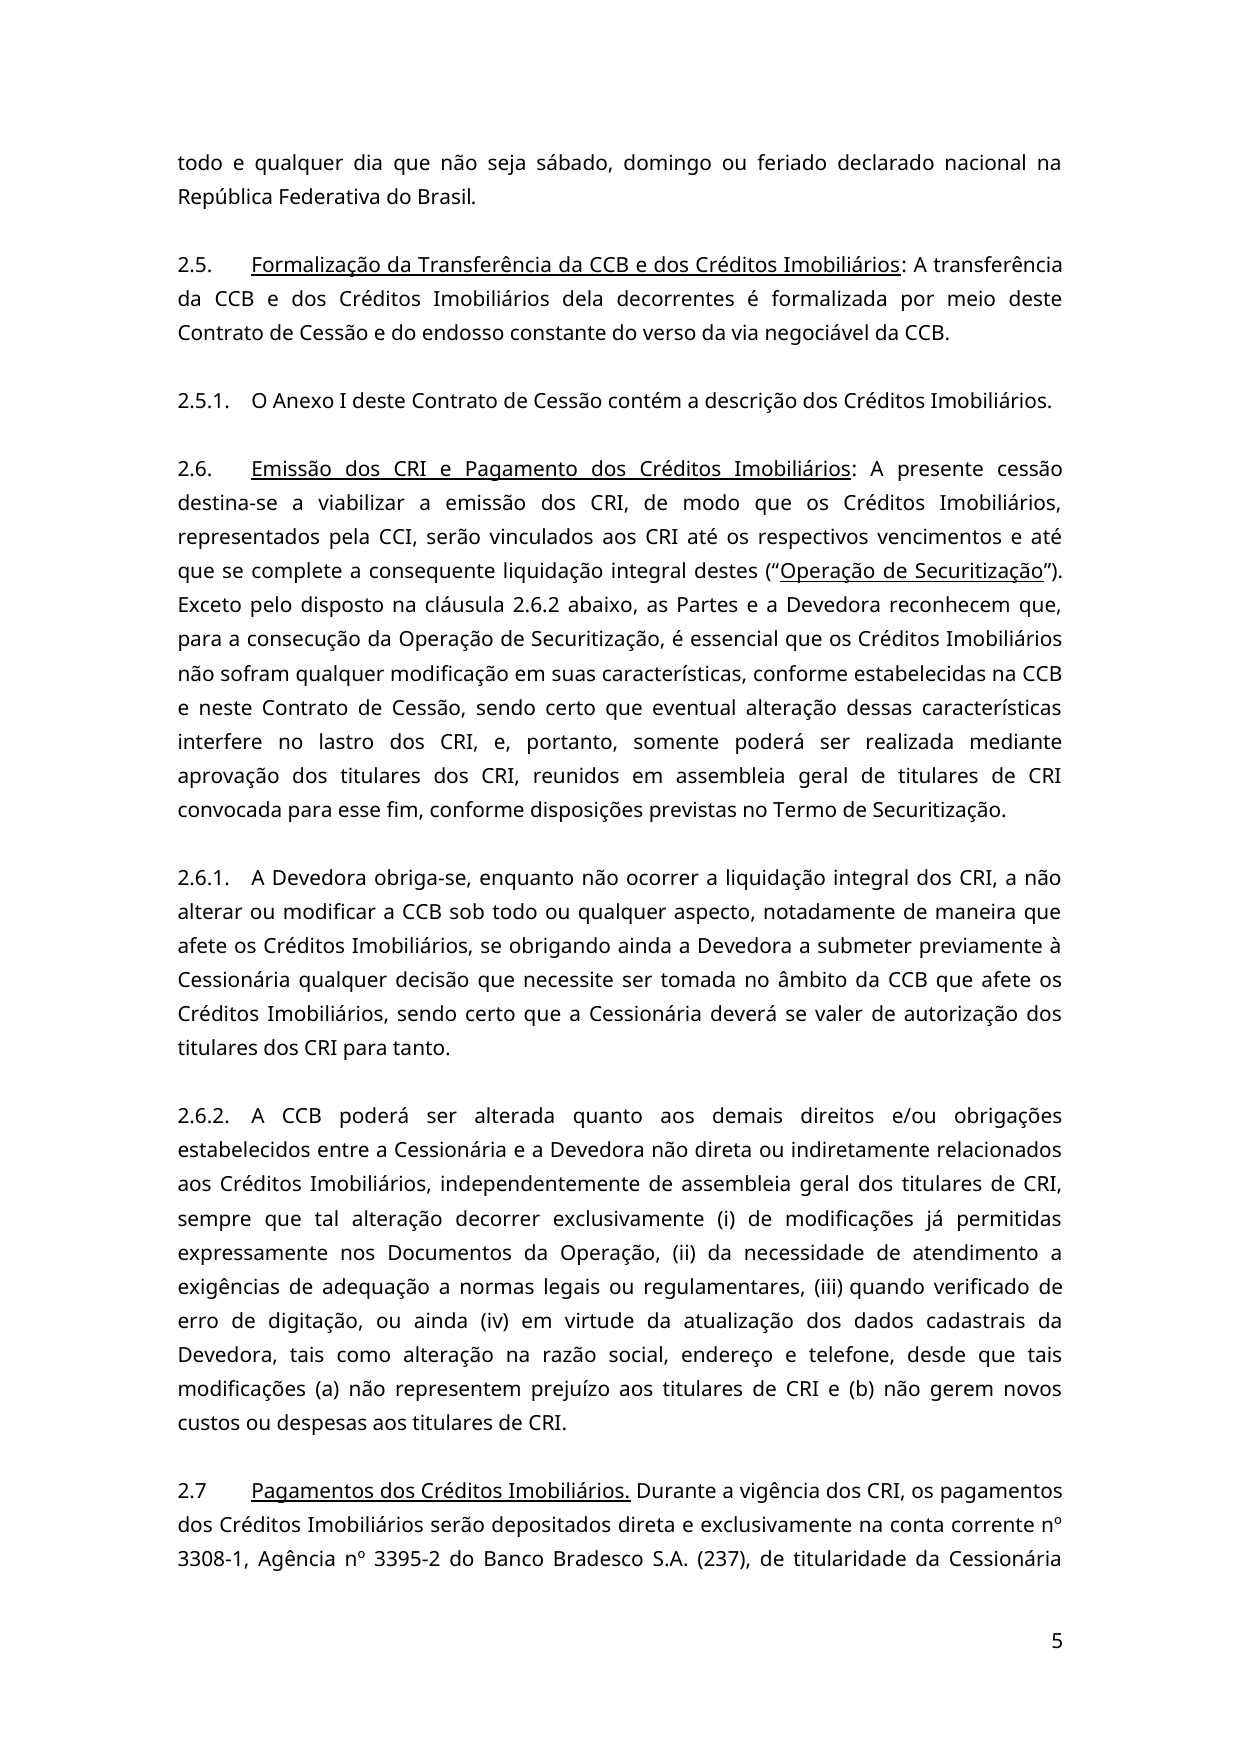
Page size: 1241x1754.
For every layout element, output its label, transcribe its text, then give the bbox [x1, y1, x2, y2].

subtitle O Anexo I deste Contrato de Cessão contém a descrição dos Créditos Imobiliários. [177, 386, 1063, 414]
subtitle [177, 1476, 1063, 1573]
list A Devedora obriga-se, enquanto não ocorrer a liquidação integral dos CRI, a não alterar ou modificar a CCB sob todo ou qualquer aspecto, notadamente de maneira que afete os Créditos Imobiliários, se obrigando ainda a Devedora a submeter previamente à Cessionária qualquer decisão que necessite ser tomada no âmbito da CCB que afete os Créditos Imobiliários, sendo certo que a Cessionária deverá se valer de autorização dos titulares dos CRI para tanto. [177, 863, 1063, 1062]
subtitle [177, 148, 1063, 210]
list A CCB poderá ser alterada quanto aos demais direitos e/ou obrigações estabelecidos entre a Cessionária e a Devedora não direta ou indiretamente relacionados aos Créditos Imobiliários, independentemente de assembleia geral dos titulares de CRI, sempre que tal alteração decorrer exclusivamente (i) de modificações já permitidas expressamente nos Documentos da Operação, (ii) da necessidade de atendimento a exigências de adequação a normas legais ou regulamentares, (iii) quando verificado de erro de digitação, ou ainda (iv) em virtude da atualização dos dados cadastrais da Devedora, tais como alteração na razão social, endereço e telefone, desde que tais modificações (a) não representem prejuízo aos titulares de CRI e (b) não gerem novos custos ou despesas aos titulares de CRI. [177, 1101, 1063, 1436]
subtitle Emissão dos CRI e Pagamento dos Créditos Imobiliários: A presente cessão destina-se a viabilizar a emissão dos CRI, de modo que os Créditos Imobiliários, representados pela CCI, serão vinculados aos CRI até os respectivos vencimentos e até que se complete a consequente liquidação integral destes (“Operação de Securitização”). Exceto pelo disposto na cláusula 2.6.2 abaixo, as Partes e a Devedora reconhecem que, para a consecução da Operação de Securitização, é essencial que os Créditos Imobiliários não sofram qualquer modificação em suas características, conforme estabelecidas na CCB e neste Contrato de Cessão, sendo certo que eventual alteração dessas características interfere no lastro dos CRI, e, portanto, somente poderá ser realizada mediante aprovação dos titulares dos CRI, reunidos em assembleia geral de titulares de CRI convocada para esse fim, conforme disposições previstas no Termo de Securitização. [177, 454, 1063, 823]
subtitle Formalização da Transferência da CCB e dos Créditos Imobiliários: A transferência da CCB e dos Créditos Imobiliários dela decorrentes é formalizada por meio deste Contrato de Cessão e do endosso constante do verso da via negociável da CCB. [177, 250, 1063, 346]
